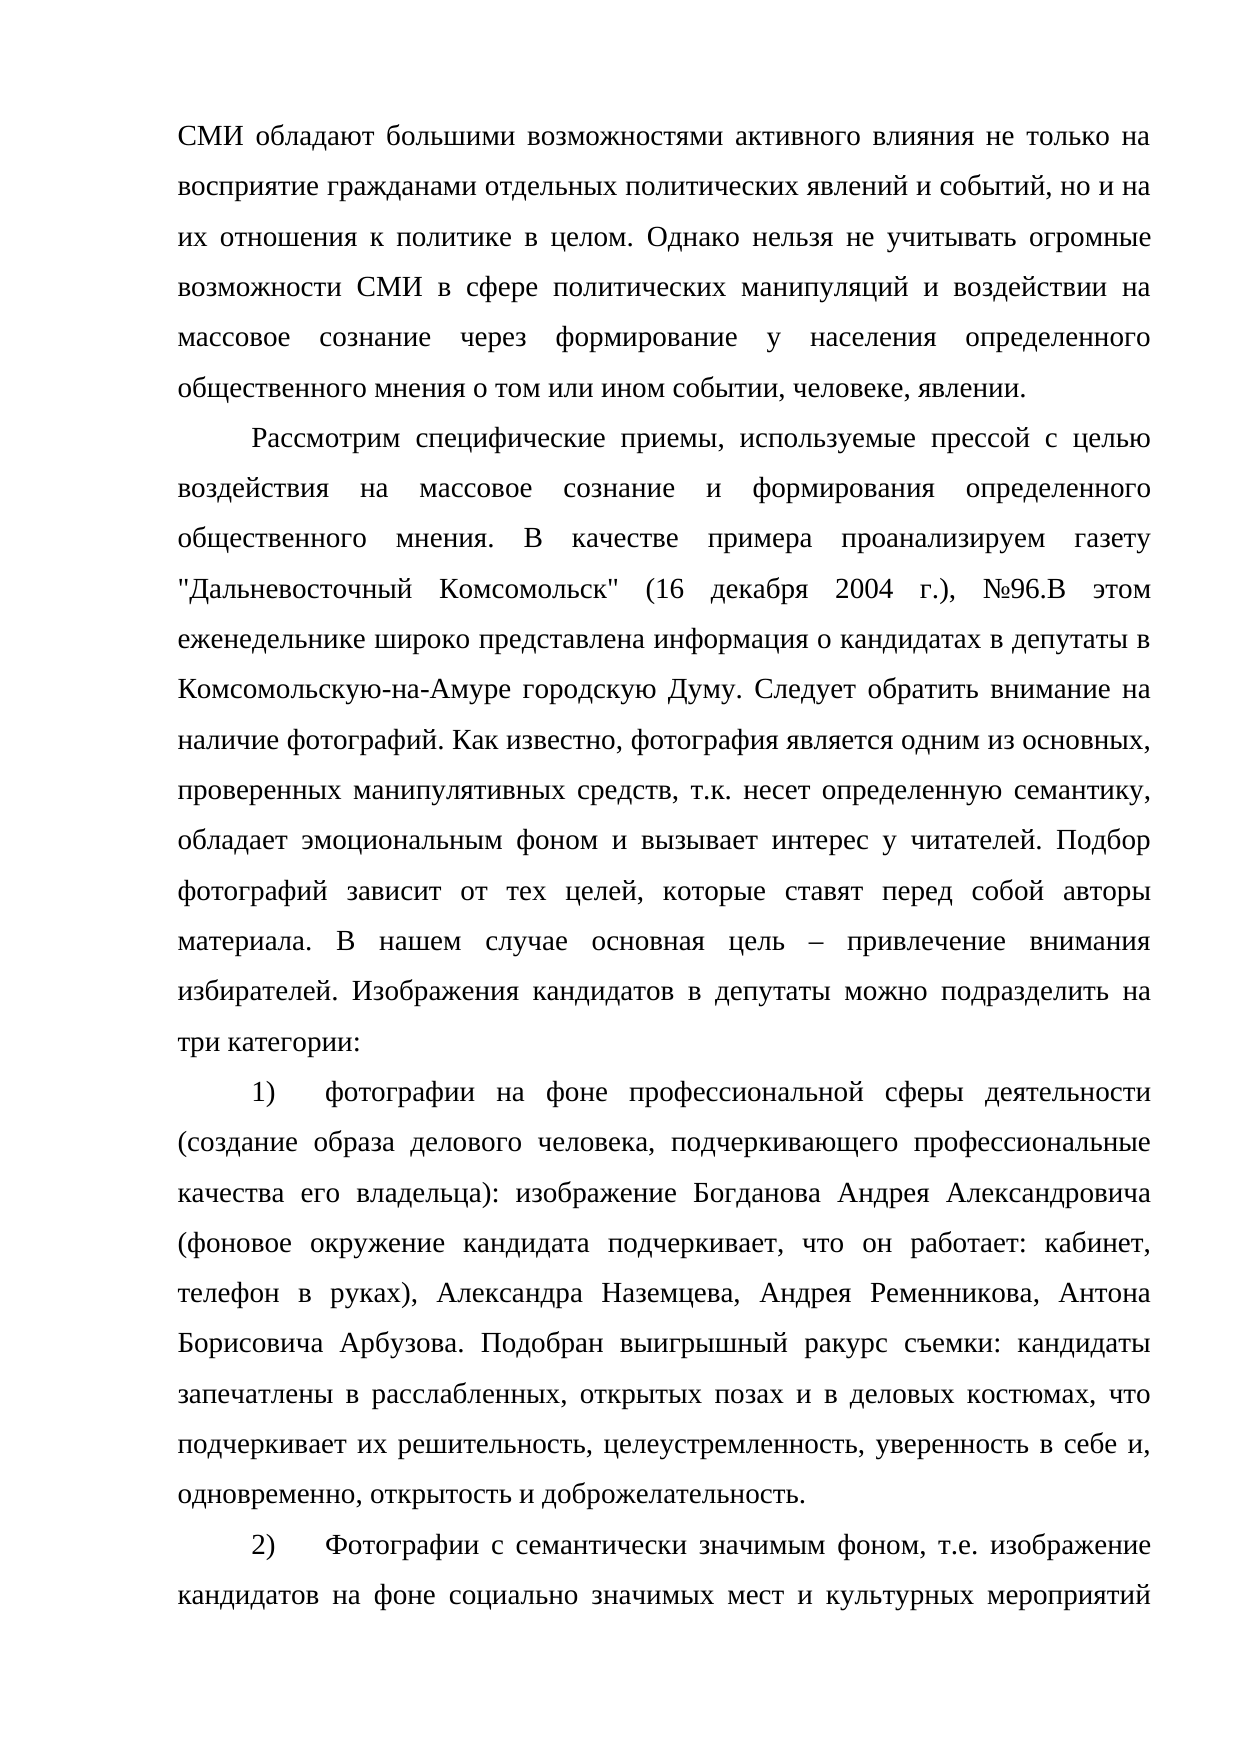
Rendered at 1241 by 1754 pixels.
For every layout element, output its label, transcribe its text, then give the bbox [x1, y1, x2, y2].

list фотографии на фоне профессиональной сферы деятельности (создание образа делового человека, подчеркивающего профессиональные качества его владельца): изображение Богданова Андрея Александровича (фоновое окружение кандидата подчеркивает, что он работает: кабинет, телефон в руках), Александра Наземцева, Андрея Ременникова, Антона Борисовича Арбузова. Подобран выигрышный ракурс съемки: кандидаты запечатлены в расслабленных, открытых позах и в деловых костюмах, что подчеркивает их решительность, целеустремленность, уверенность в себе и, одновременно, открытость и доброжелательность. [177, 1074, 1152, 1510]
text Рассмотрим специфические приемы, используемые прессой с целью воздействия на массовое сознание и формирования определенного общественного мнения. В качестве примера проанализируем газету "Дальневосточный Комсомольск" (16 декабря .), №96.В этом еженедельнике широко представлена информация о кандидатах в депутаты в Комсомольскую-на-Амуре городскую Думу. Следует обратить внимание на наличие фотографий. Как известно, фотография является одним из основных, проверенных манипулятивных средств, т.к. несет определенную семантику, обладает эмоциональным фоном и вызывает интерес у читателей. Подбор фотографий зависит от тех целей, которые ставят перед собой авторы материала. В нашем случае основная цель – привлечение внимания избирателей. Изображения кандидатов в депутаты можно подразделить на три категории: [177, 420, 1152, 1057]
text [177, 118, 1152, 403]
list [177, 1527, 1152, 1611]
